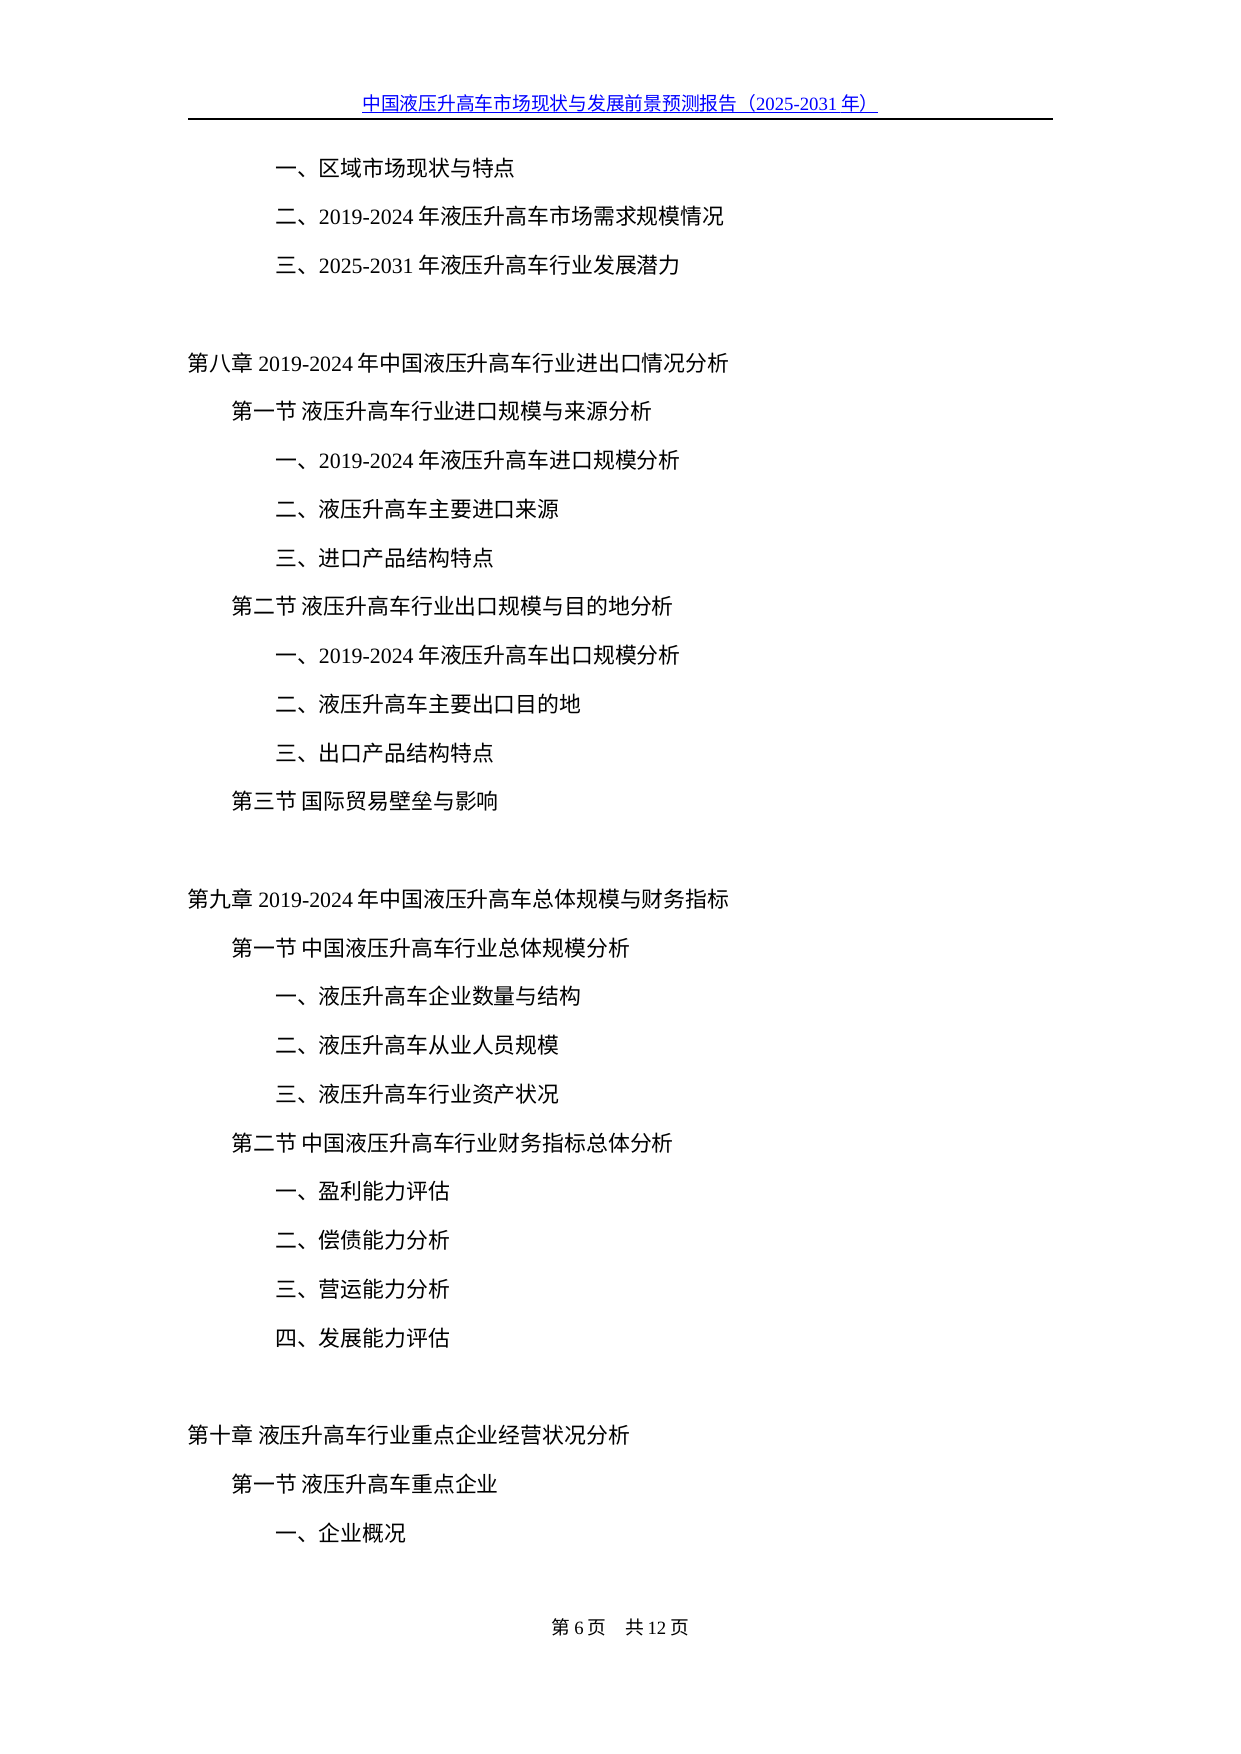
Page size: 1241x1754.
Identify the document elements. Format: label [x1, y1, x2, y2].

text [187, 150, 1053, 1548]
